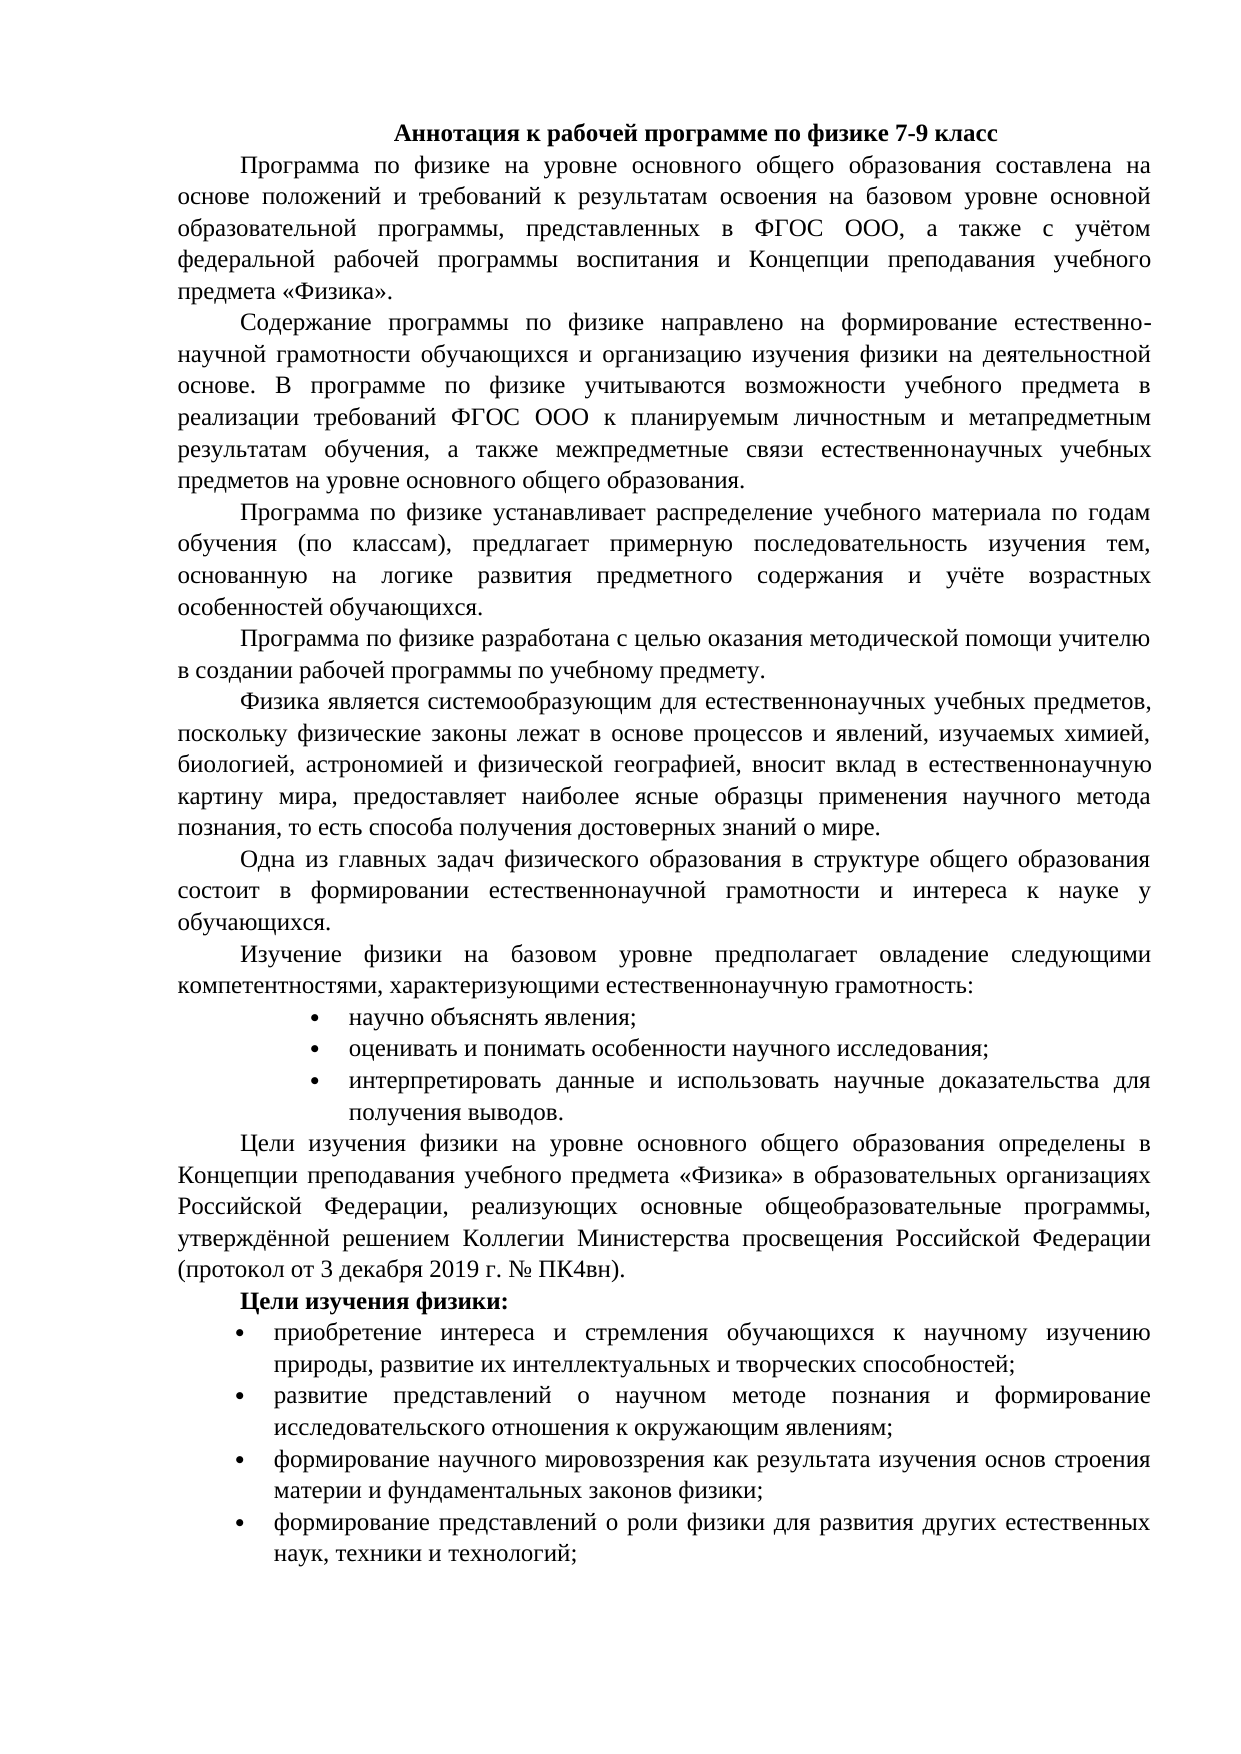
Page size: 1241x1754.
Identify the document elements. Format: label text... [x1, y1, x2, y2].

list научно объяснять явления; [311, 1002, 1152, 1031]
text Изучение физики на базовом уровне предполагает овладение следующими компетентностями, характеризующими естественнонаучную грамотность: [177, 939, 1152, 999]
text Программа по физике на уровне основного общего образования составлена на основе положений и требований к результатам освоения на базовом уровне основной образовательной программы, представленных в ФГОС ООО, а также с учётом федеральной рабочей программы воспитания и Концепции преподавания учебного предмета «Физика». [177, 150, 1152, 305]
text Цели изучения физики: [177, 1286, 1152, 1315]
list оценивать и понимать особенности научного исследования; [311, 1033, 1152, 1062]
text Физика является системообразующим для естественнонаучных учебных предметов, поскольку физические законы лежат в основе процессов и явлений, изучаемых химией, биологией, астрономией и физической географией, вносит вклад в естественнонаучную картину мира, предоставляет наиболее ясные образцы применения научного метода познания, то есть способа получения достоверных знаний о мире. [177, 686, 1152, 841]
text Аннотация к рабочей программе по физике 7-9 класс [177, 118, 1152, 147]
text Программа по физике разработана с целью оказания методической помощи учителю в создании рабочей программы по учебному предмету. [177, 623, 1152, 683]
list развитие представлений о научном методе познания и формирование исследовательского отношения к окружающим явлениям; [236, 1381, 1152, 1441]
list формирование представлений о роли физики для развития других естественных наук, техники и технологий; [236, 1507, 1152, 1567]
list формирование научного мировоззрения как результата изучения основ строения материи и фундаментальных законов физики; [236, 1444, 1152, 1504]
text Одна из главных задач физического образования в структуре общего образования состоит в формировании естественнонаучной грамотности и интереса к науке у обучающихся. [177, 844, 1152, 936]
text Программа по физике устанавливает распределение учебного материала по годам обучения (по классам), предлагает примерную последовательность изучения тем, основанную на логике развития предметного содержания и учёте возрастных особенностей обучающихся. [177, 497, 1152, 620]
list интерпретировать данные и использовать научные доказательства для получения выводов. [311, 1065, 1152, 1125]
text Содержание программы по физике направлено на формирование естественнонаучной грамотности обучающихся и организацию изучения физики на деятельностной основе. В программе по физике учитываются возможности учебного предмета в реализации требований ФГОС ООО к планируемым личностным и метапредметным результатам обучения, а также межпредметные связи естественнонаучных учебных предметов на уровне основного общего образования. [177, 307, 1152, 494]
list приобретение интереса и стремления обучающихся к научному изучению природы, развитие их интеллектуальных и творческих способностей; [236, 1317, 1152, 1378]
text Цели изучения физики на уровне основного общего образования определены в Концепции преподавания учебного предмета «Физика» в образовательных организациях Российской Федерации, реализующих основные общеобразовательные программы, утверждённой решением Коллегии Министерства просвещения Российской Федерации (протокол от 3 декабря 2019 г. № ПК4вн). [177, 1128, 1152, 1283]
